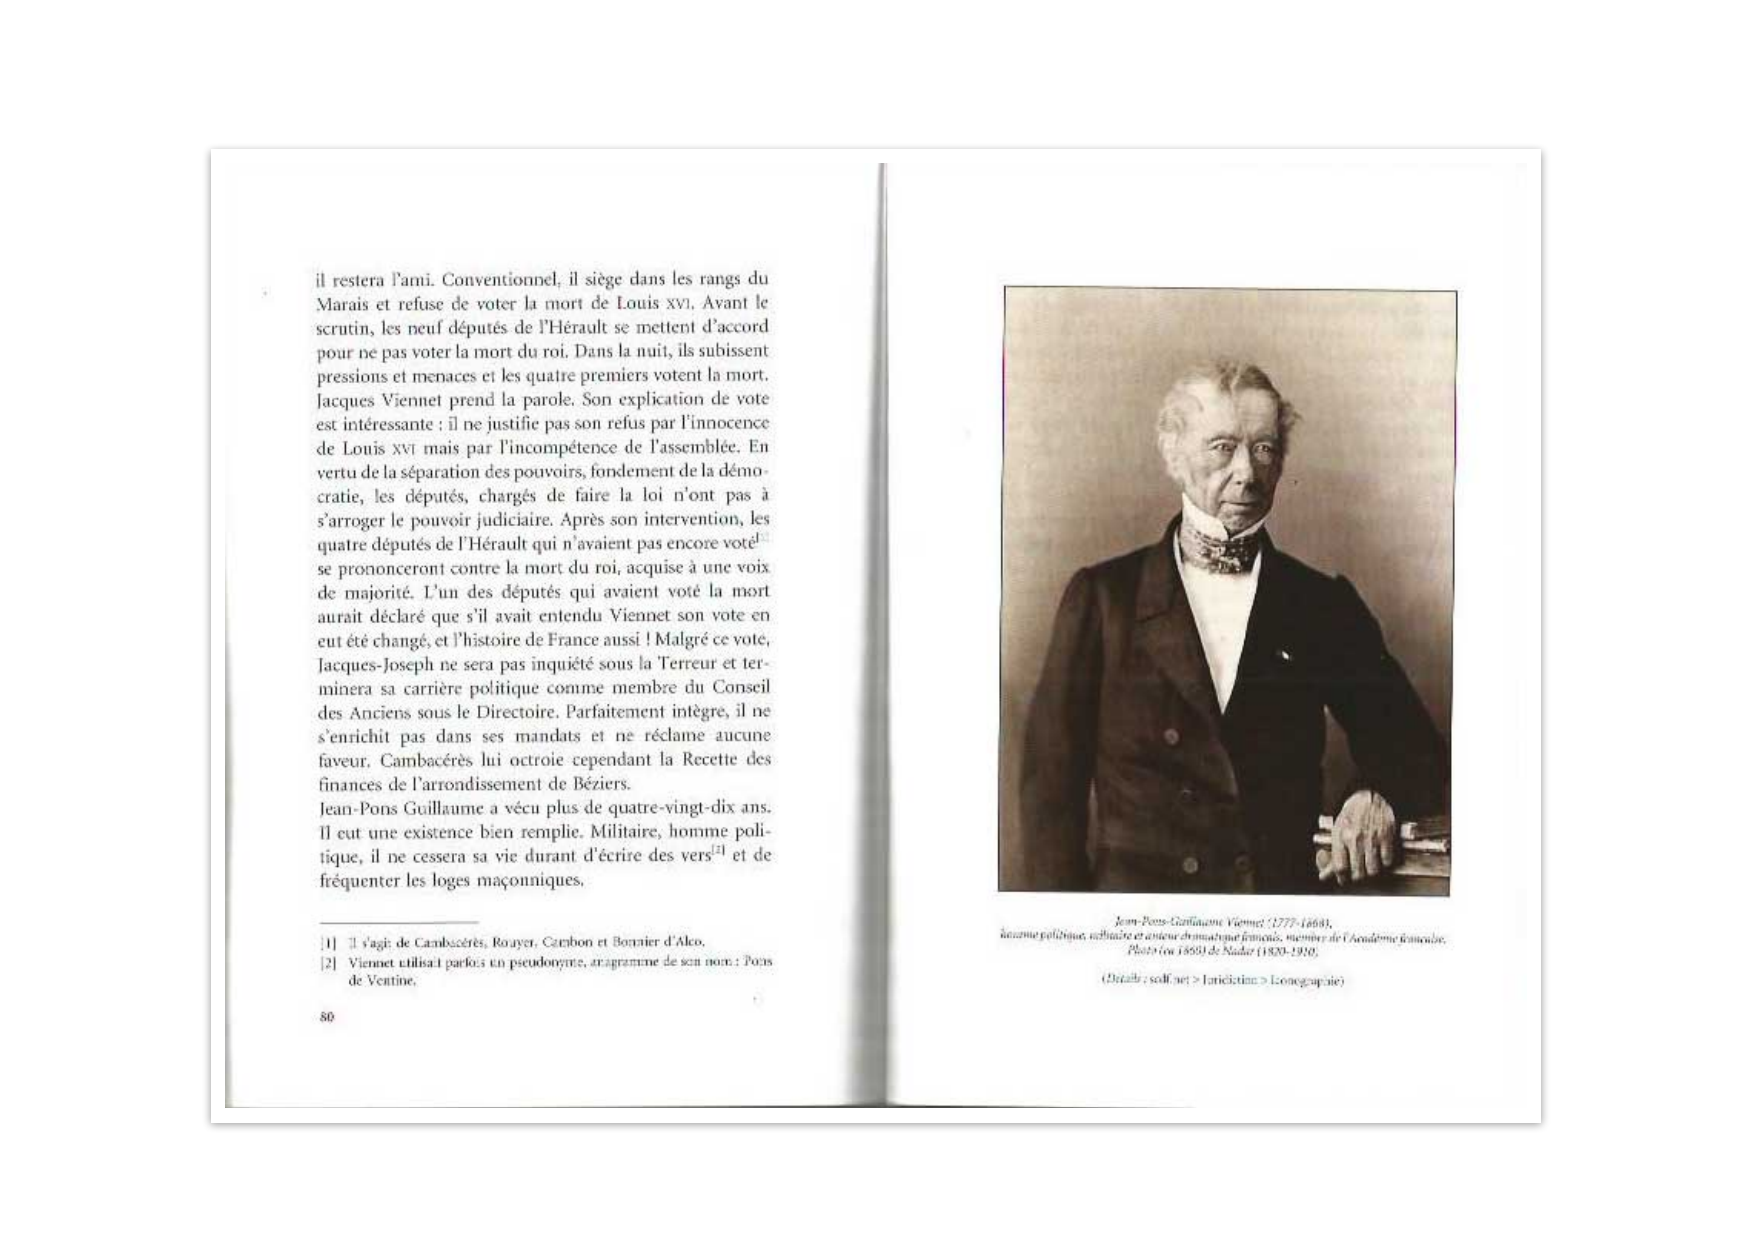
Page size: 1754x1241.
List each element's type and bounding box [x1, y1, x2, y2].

picture [225, 163, 1527, 1108]
